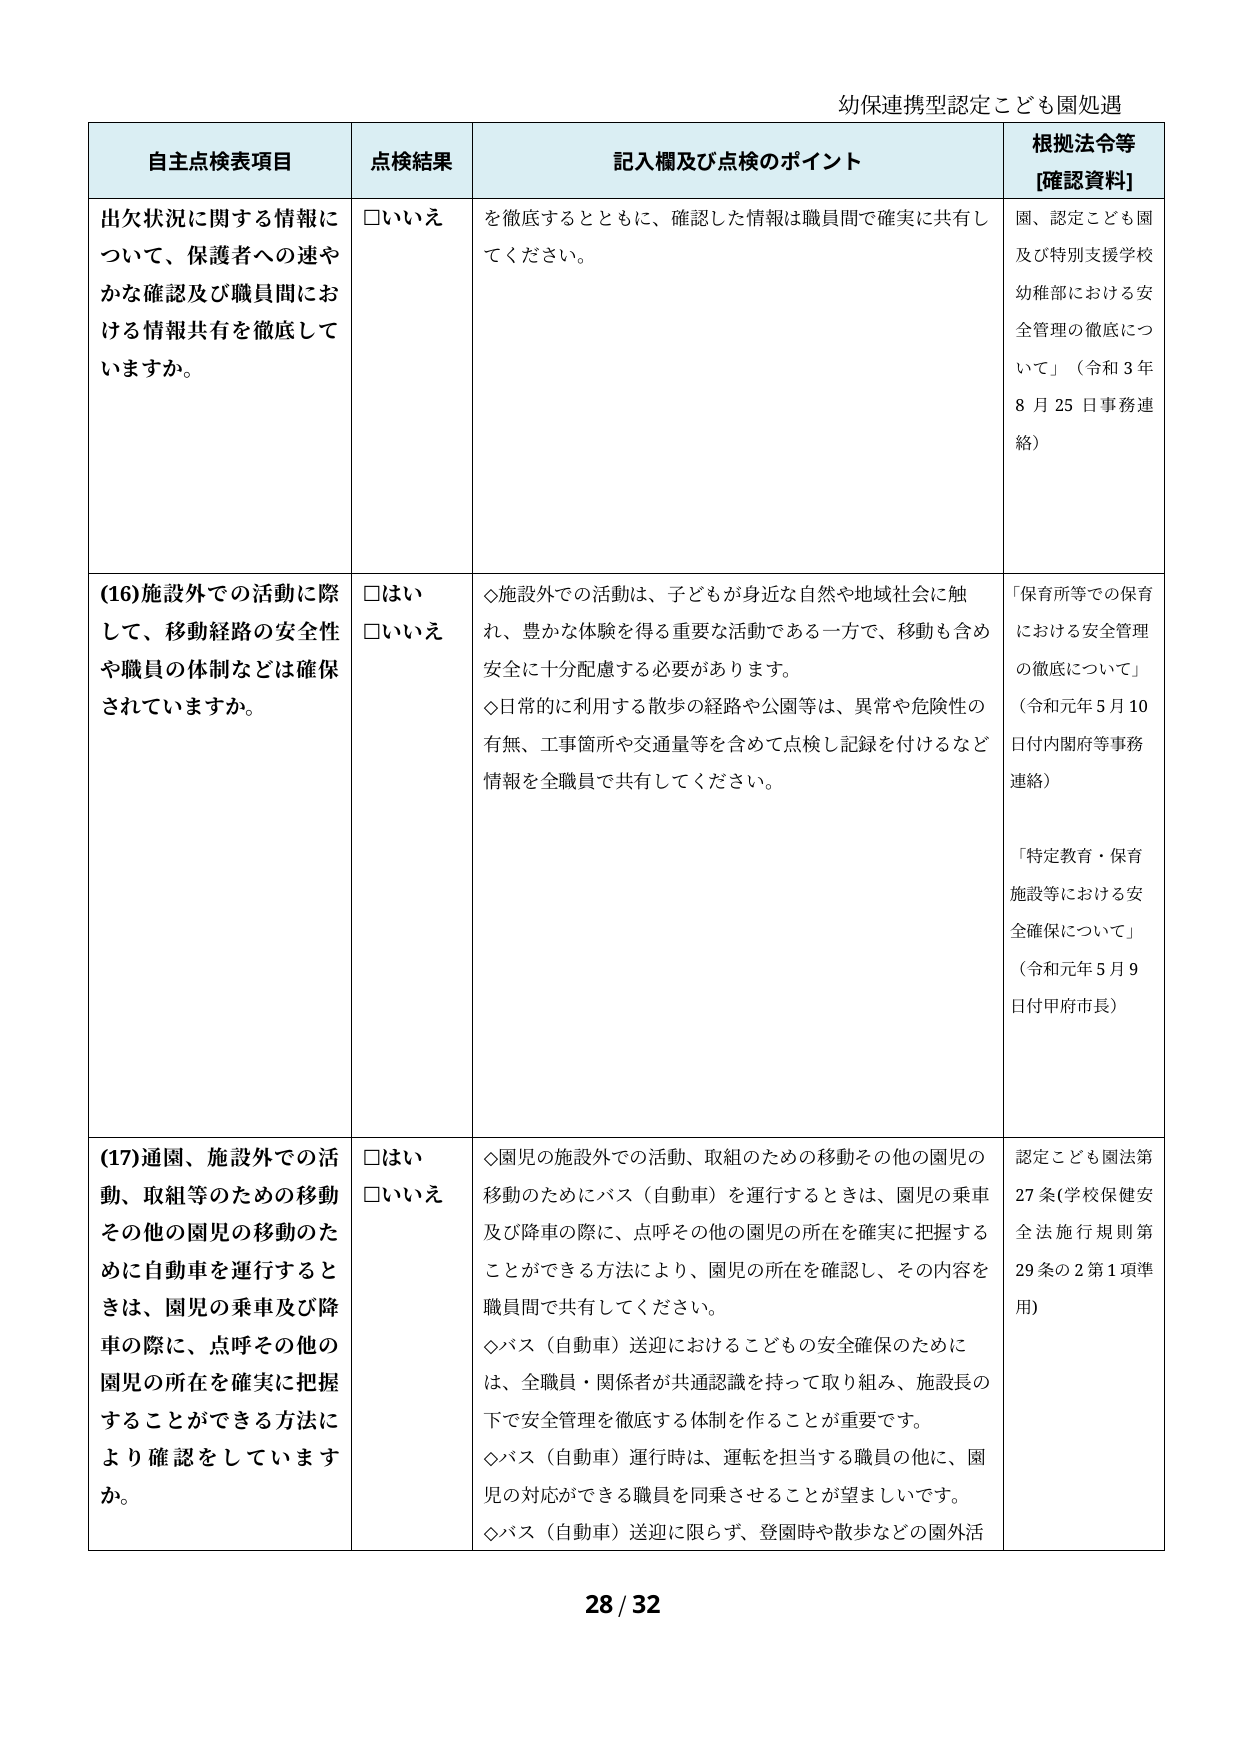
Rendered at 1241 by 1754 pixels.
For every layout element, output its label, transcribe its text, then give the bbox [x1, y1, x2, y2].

table_header 自主点検表項目 [89, 123, 351, 198]
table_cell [89, 199, 351, 573]
table_cell ◇施設外での活動は、子どもが身近な自然や地域社会に触 れ、豊かな体験を得る重要な活動である一方で、移動も含め 安全に十分配慮する必要があります。 ◇日常的に利用する散歩の経路や公園等は、異常や危険性の 有無、工事箇所や交通量等を含めて点検し記録を付けるなど 情報を全職員で共有してください。 [473, 574, 1003, 1137]
table_cell 認定こども園法第27条(学校保健安全法施行規則第29条の2第1項準用) [1004, 1138, 1164, 1550]
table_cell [89, 1138, 351, 1550]
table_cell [1004, 199, 1164, 573]
table_cell はい いいえ [352, 1138, 472, 1550]
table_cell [473, 1138, 1003, 1550]
table_cell はい いいえ [352, 574, 472, 1137]
table_header 根拠法令等 [確認資料] [1004, 123, 1164, 198]
table_header 点検結果 [352, 123, 472, 198]
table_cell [473, 199, 1003, 573]
table_header 記入欄及び点検のポイント [473, 123, 1003, 198]
table_cell 「保育所等での保育における安全管理の徹底について」 （令和元年5月10日付内閣府等事務連絡） 「特定教育・保育施設等における安全確保について」 （令和元年5月9日付甲府市長） [1004, 574, 1164, 1137]
table_cell (16)施設外での活動に際して、移動経路の安全性や職員の体制などは確保されていますか。 [89, 574, 351, 1137]
table_cell はい いいえ [352, 199, 472, 573]
